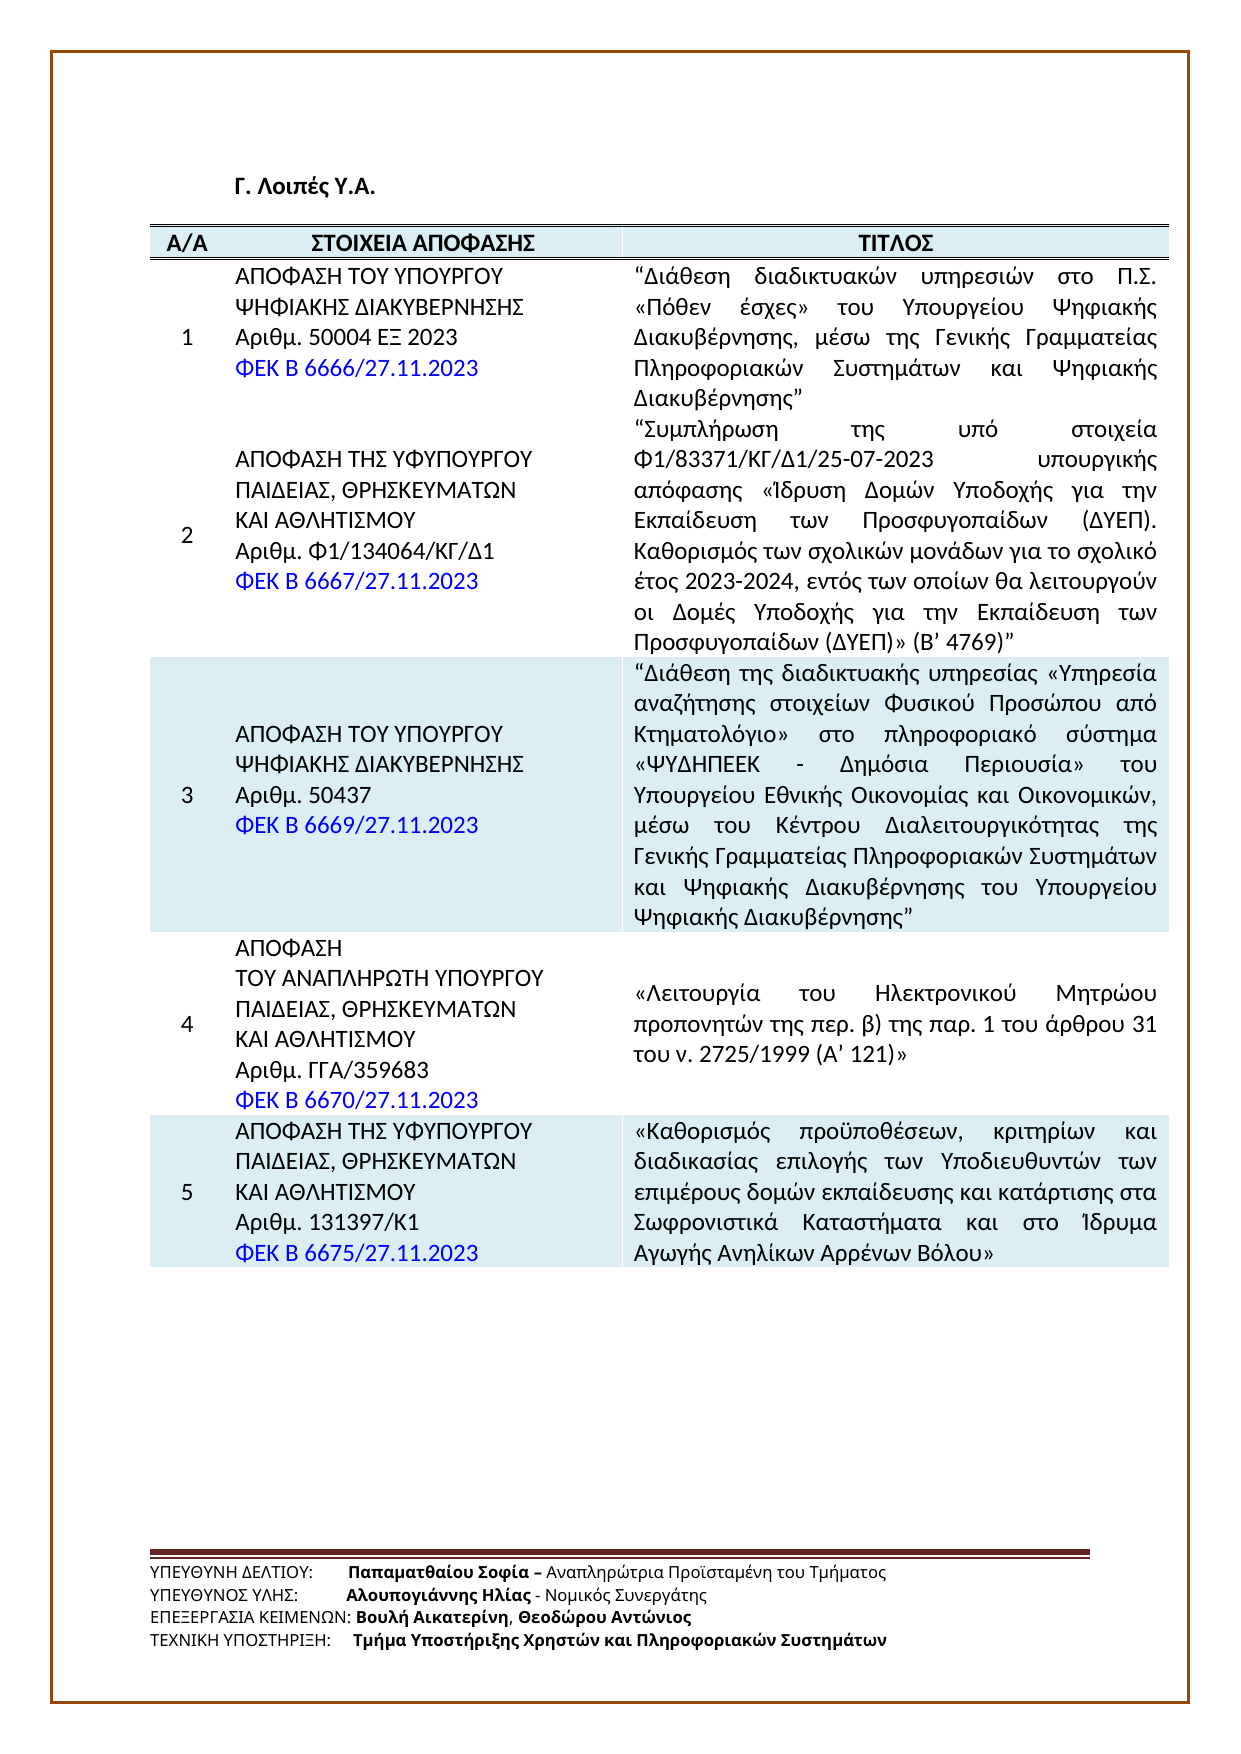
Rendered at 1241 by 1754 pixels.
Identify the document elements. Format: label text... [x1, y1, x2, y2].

table_cell ΑΠΟΦΑΣΗ ΤΟΥ ΥΠΟΥΡΓΟΥ ΨΗΦΙΑΚΗΣ ΔΙΑΚΥΒΕΡΝΗΣΗΣ Αριθμ. 50437 ΦΕΚ B 6669/27.11.2023 [224, 657, 622, 932]
subtitle Γ. Λοιπές Υ.Α. [150, 170, 1053, 201]
table_cell «Καθορισμός προϋποθέσεων, κριτηρίων και διαδικασίας επιλογής των Υποδιευθυντών των επιμέρους δομών εκπαίδευσης και κατάρτισης στα Σωφρονιστικά Καταστήματα και στο Ίδρυμα Αγωγής Ανηλίκων Αρρένων Βόλου» [623, 1115, 1169, 1267]
table_cell 4 [150, 932, 224, 1115]
table_cell “Διάθεση διαδικτυακών υπηρεσιών στο Π.Σ. «Πόθεν έσχες» του Υπουργείου Ψηφιακής Διακυβέρνησης, μέσω της Γενικής Γραμματείας Πληροφοριακών Συστημάτων και Ψηφιακής Διακυβέρνησης” [623, 260, 1169, 413]
table_cell “Συμπλήρωση της υπό στοιχεία Φ1/83371/ΚΓ/Δ1/25-07-2023 υπουργικής απόφασης «Ίδρυση Δομών Υποδοχής για την Εκπαίδευση των Προσφυγοπαίδων (ΔΥΕΠ). Καθορισμός των σχολικών μονάδων για το σχολικό έτος 2023-2024, εντός των οποίων θα λειτουργούν οι Δομές Υποδοχής για την Εκπαίδευση των Προσφυγοπαίδων (ΔΥΕΠ)» (Β’ 4769)” [623, 413, 1169, 657]
table_cell ΑΠΟΦΑΣΗ ΤΟΥ ΥΠΟΥΡΓΟΥ ΨΗΦΙΑΚΗΣ ΔΙΑΚΥΒΕΡΝΗΣΗΣ Αριθμ. 50004 ΕΞ 2023 ΦΕΚ B 6666/27.11.2023 [224, 260, 622, 413]
table_cell 2 [150, 413, 224, 657]
table_cell ΑΠΟΦΑΣΗ ΤΗΣ ΥΦΥΠΟΥΡΓΟΥ ΠΑΙΔΕΙΑΣ, ΘΡΗΣΚΕΥΜΑΤΩΝ ΚΑΙ ΑΘΛΗΤΙΣΜΟΥ Αριθμ. Φ1/134064/ΚΓ/Δ1 ΦΕΚ B 6667/27.11.2023 [224, 413, 622, 657]
table_header ΤΙΤΛΟΣ [623, 227, 1169, 257]
table_cell «Λειτουργία του Ηλεκτρονικού Μητρώου προπονητών της περ. β) της παρ. 1 του άρθρου 31 του ν. 2725/1999 (Α’ 121)» [623, 932, 1169, 1115]
table_cell ΑΠΟΦΑΣΗ ΤΟΥ ΑΝΑΠΛΗΡΩΤΗ ΥΠΟΥΡΓΟΥ ΠΑΙΔΕΙΑΣ, ΘΡΗΣΚΕΥΜΑΤΩΝ ΚΑΙ ΑΘΛΗΤΙΣΜΟΥ Αριθμ. ΓΓΑ/359683 ΦΕΚ B 6670/27.11.2023 [224, 932, 622, 1115]
table_cell 1 [150, 260, 224, 413]
table_cell 3 [150, 657, 224, 932]
table_cell ΑΠΟΦΑΣΗ ΤΗΣ ΥΦΥΠΟΥΡΓΟΥ ΠΑΙΔΕΙΑΣ, ΘΡΗΣΚΕΥΜΑΤΩΝ ΚΑΙ ΑΘΛΗΤΙΣΜΟΥ Αριθμ. 131397/Κ1 ΦΕΚ B 6675/27.11.2023 [224, 1115, 622, 1267]
table_header ΣΤΟΙΧΕΙΑ ΑΠΟΦΑΣΗΣ [224, 227, 622, 257]
table_cell 5 [150, 1115, 224, 1267]
table_header A/A [150, 227, 224, 257]
table_cell “Διάθεση της διαδικτυακής υπηρεσίας «Υπηρεσία αναζήτησης στοιχείων Φυσικού Προσώπου από Κτηματολόγιο» στο πληροφοριακό σύστημα «ΨΥΔΗΠΕΕΚ - Δημόσια Περιουσία» του Υπουργείου Εθνικής Οικονομίας και Οικονομικών, μέσω του Κέντρου Διαλειτουργικότητας της Γενικής Γραμματείας Πληροφοριακών Συστημάτων και Ψηφιακής Διακυβέρνησης του Υπουργείου Ψηφιακής Διακυβέρνησης” [623, 657, 1169, 932]
